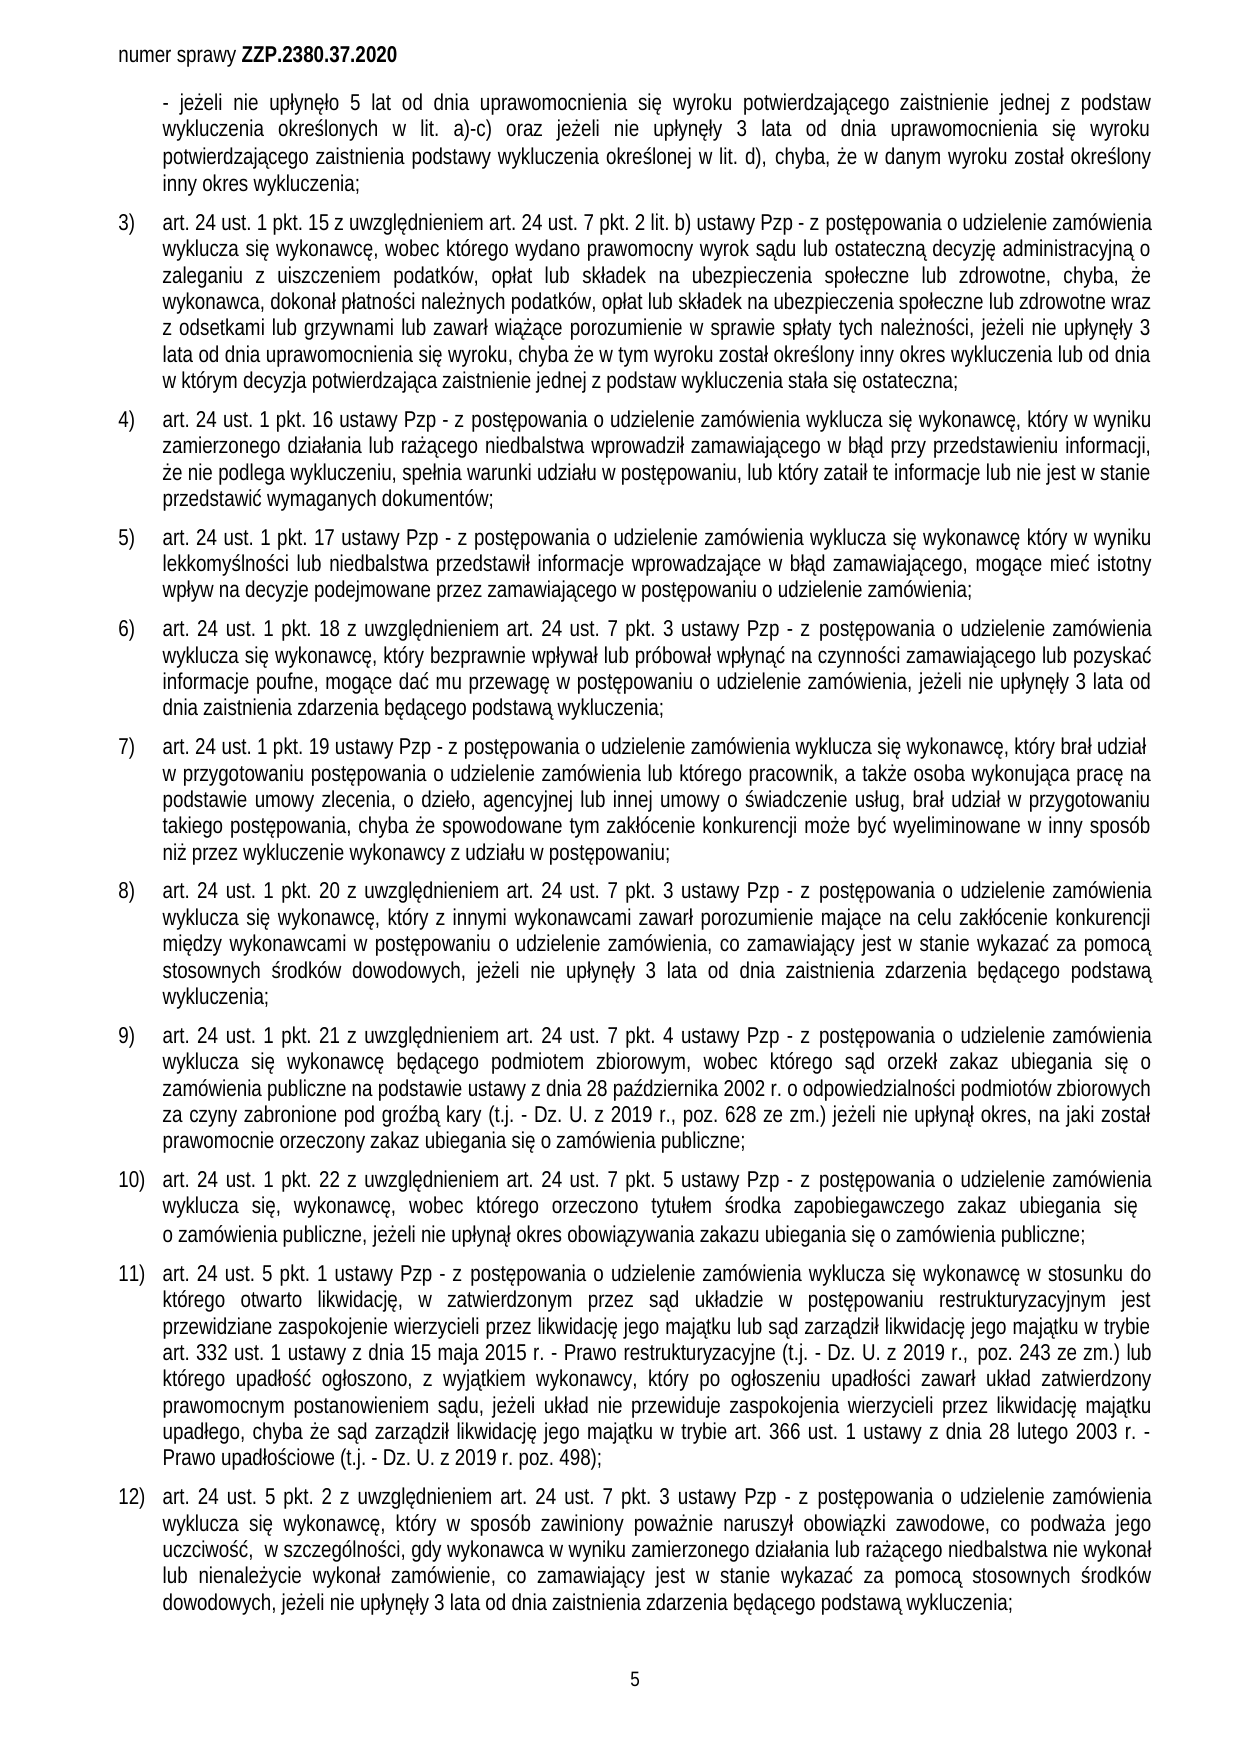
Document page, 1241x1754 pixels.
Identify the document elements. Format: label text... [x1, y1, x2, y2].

list art. 24 ust. 5 pkt. 2 z uwzględnieniem art. 24 ust. 7 pkt. 3 ustawy Pzp - z postępowania o udzielenie zamówienia wyklucza się wykonawcę, który w sposób zawiniony poważnie naruszył obowiązki zawodowe, co podważa jego uczciwość, w szczególności, gdy wykonawca w wyniku zamierzonego działania lub rażącego niedbalstwa nie wykonał lub nienależycie wykonał zamówienie, co zamawiający jest w stanie wykazać za pomocą stosownych środków dowodowych, jeżeli nie upłynęły 3 lata od dnia zaistnienia zdarzenia będącego podstawą wykluczenia; [118, 1483, 1152, 1615]
list art. 24 ust. 1 pkt. 17 ustawy Pzp - z postępowania o udzielenie zamówienia wyklucza się wykonawcę który w wyniku lekkomyślności lub niedbalstwa przedstawił informacje wprowadzające w błąd zamawiającego, mogące mieć istotny wpływ na decyzje podejmowane przez zamawiającego w postępowaniu o udzielenie zamówienia; [118, 524, 1152, 603]
list art. 24 ust. 1 pkt. 16 ustawy Pzp - z postępowania o udzielenie zamówienia wyklucza się wykonawcę, który w wyniku zamierzonego działania lub rażącego niedbalstwa wprowadził zamawiającego w błąd przy przedstawieniu informacji, że nie podlega wykluczeniu, spełnia warunki udziału w postępowaniu, lub który zataił te informacje lub nie jest w stanie przedstawić wymaganych dokumentów; [118, 406, 1152, 511]
list art. 24 ust. 1 pkt. 18 z uwzględnieniem art. 24 ust. 7 pkt. 3 ustawy Pzp - z postępowania o udzielenie zamówienia wyklucza się wykonawcę, który bezprawnie wpływał lub próbował wpłynąć na czynności zamawiającego lub pozyskać informacje poufne, mogące dać mu przewagę w postępowaniu o udzielenie zamówienia, jeżeli nie upłynęły 3 lata od dnia zaistnienia zdarzenia będącego podstawą wykluczenia; [118, 615, 1152, 721]
list art. 24 ust. 5 pkt. 1 ustawy Pzp - z postępowania o udzielenie zamówienia wyklucza się wykonawcę w stosunku do którego otwarto likwidację, w zatwierdzonym przez sąd układzie w postępowaniu restrukturyzacyjnym jest przewidziane zaspokojenie wierzycieli przez likwidację jego majątku lub sąd zarządził likwidację jego majątku w trybie art. 332 ust. 1 ustawy z dnia 15 maja 2015 r. - Prawo restrukturyzacyjne (t.j. - Dz. U. z 2019 r., poz. 243 ze zm.) lub którego upadłość ogłoszono, z wyjątkiem wykonawcy, który po ogłoszeniu upadłości zawarł układ zatwierdzony prawomocnym postanowieniem sądu, jeżeli układ nie przewiduje zaspokojenia wierzycieli przez likwidację majątku upadłego, chyba że sąd zarządził likwidację jego majątku w trybie art. 366 ust. 1 ustawy z dnia 28 lutego 2003 r. - Prawo upadłościowe (t.j. - Dz. U. z 2019 r. poz. 498); [118, 1260, 1152, 1471]
list art. 24 ust. 1 pkt. 19 ustawy Pzp - z postępowania o udzielenie zamówienia wyklucza się wykonawcę, który brał udział w przygotowaniu postępowania o udzielenie zamówienia lub którego pracownik, a także osoba wykonująca pracę na podstawie umowy zlecenia, o dzieło, agencyjnej lub innej umowy o świadczenie usług, brał udział w przygotowaniu takiego postępowania, chyba że spowodowane tym zakłócenie konkurencji może być wyeliminowane w inny sposób niż przez wykluczenie wykonawcy z udziału w postępowaniu; [118, 733, 1152, 865]
list art. 24 ust. 1 pkt. 20 z uwzględnieniem art. 24 ust. 7 pkt. 3 ustawy Pzp - z postępowania o udzielenie zamówienia wyklucza się wykonawcę, który z innymi wykonawcami zawarł porozumienie mające na celu zakłócenie konkurencji między wykonawcami w postępowaniu o udzielenie zamówienia, co zamawiający jest w stanie wykazać za pomocą stosownych środków dowodowych, jeżeli nie upłynęły 3 lata od dnia zaistnienia zdarzenia będącego podstawą wykluczenia; [118, 877, 1152, 1009]
list art. 24 ust. 1 pkt. 21 z uwzględnieniem art. 24 ust. 7 pkt. 4 ustawy Pzp - z postępowania o udzielenie zamówienia wyklucza się wykonawcę będącego podmiotem zbiorowym, wobec którego sąd orzekł zakaz ubiegania się o zamówienia publiczne na podstawie ustawy z dnia 28 października 2002 r. o odpowiedzialności podmiotów zbiorowych za czyny zabronione pod groźbą kary (t.j. - Dz. U. z 2019 r., poz. 628 ze zm.) jeżeli nie upłynął okres, na jaki został prawomocnie orzeczony zakaz ubiegania się o zamówienia publiczne; [118, 1022, 1152, 1153]
list art. 24 ust. 1 pkt. 22 z uwzględnieniem art. 24 ust. 7 pkt. 5 ustawy Pzp - z postępowania o udzielenie zamówienia wyklucza się, wykonawcę, wobec którego orzeczono tytułem środka zapobiegawczego zakaz ubiegania się o zamówienia publiczne, jeżeli nie upłynął okres obowiązywania zakazu ubiegania się o zamówienia publiczne; [118, 1166, 1152, 1247]
list art. 24 ust. 1 pkt. 15 z uwzględnieniem art. 24 ust. 7 pkt. 2 lit. b) ustawy Pzp - z postępowania o udzielenie zamówienia wyklucza się wykonawcę, wobec którego wydano prawomocny wyrok sądu lub ostateczną decyzję administracyjną o zaleganiu z uiszczeniem podatków, opłat lub składek na ubezpieczenia społeczne lub zdrowotne, chyba, że wykonawca, dokonał płatności należnych podatków, opłat lub składek na ubezpieczenia społeczne lub zdrowotne wraz z odsetkami lub grzywnami lub zawarł wiążące porozumienie w sprawie spłaty tych należności, jeżeli nie upłynęły 3 lata od dnia uprawomocnienia się wyroku, chyba że w tym wyroku został określony inny okres wykluczenia lub od dnia w którym decyzja potwierdzająca zaistnienie jednej z podstaw wykluczenia stała się ostateczna; [118, 209, 1152, 393]
